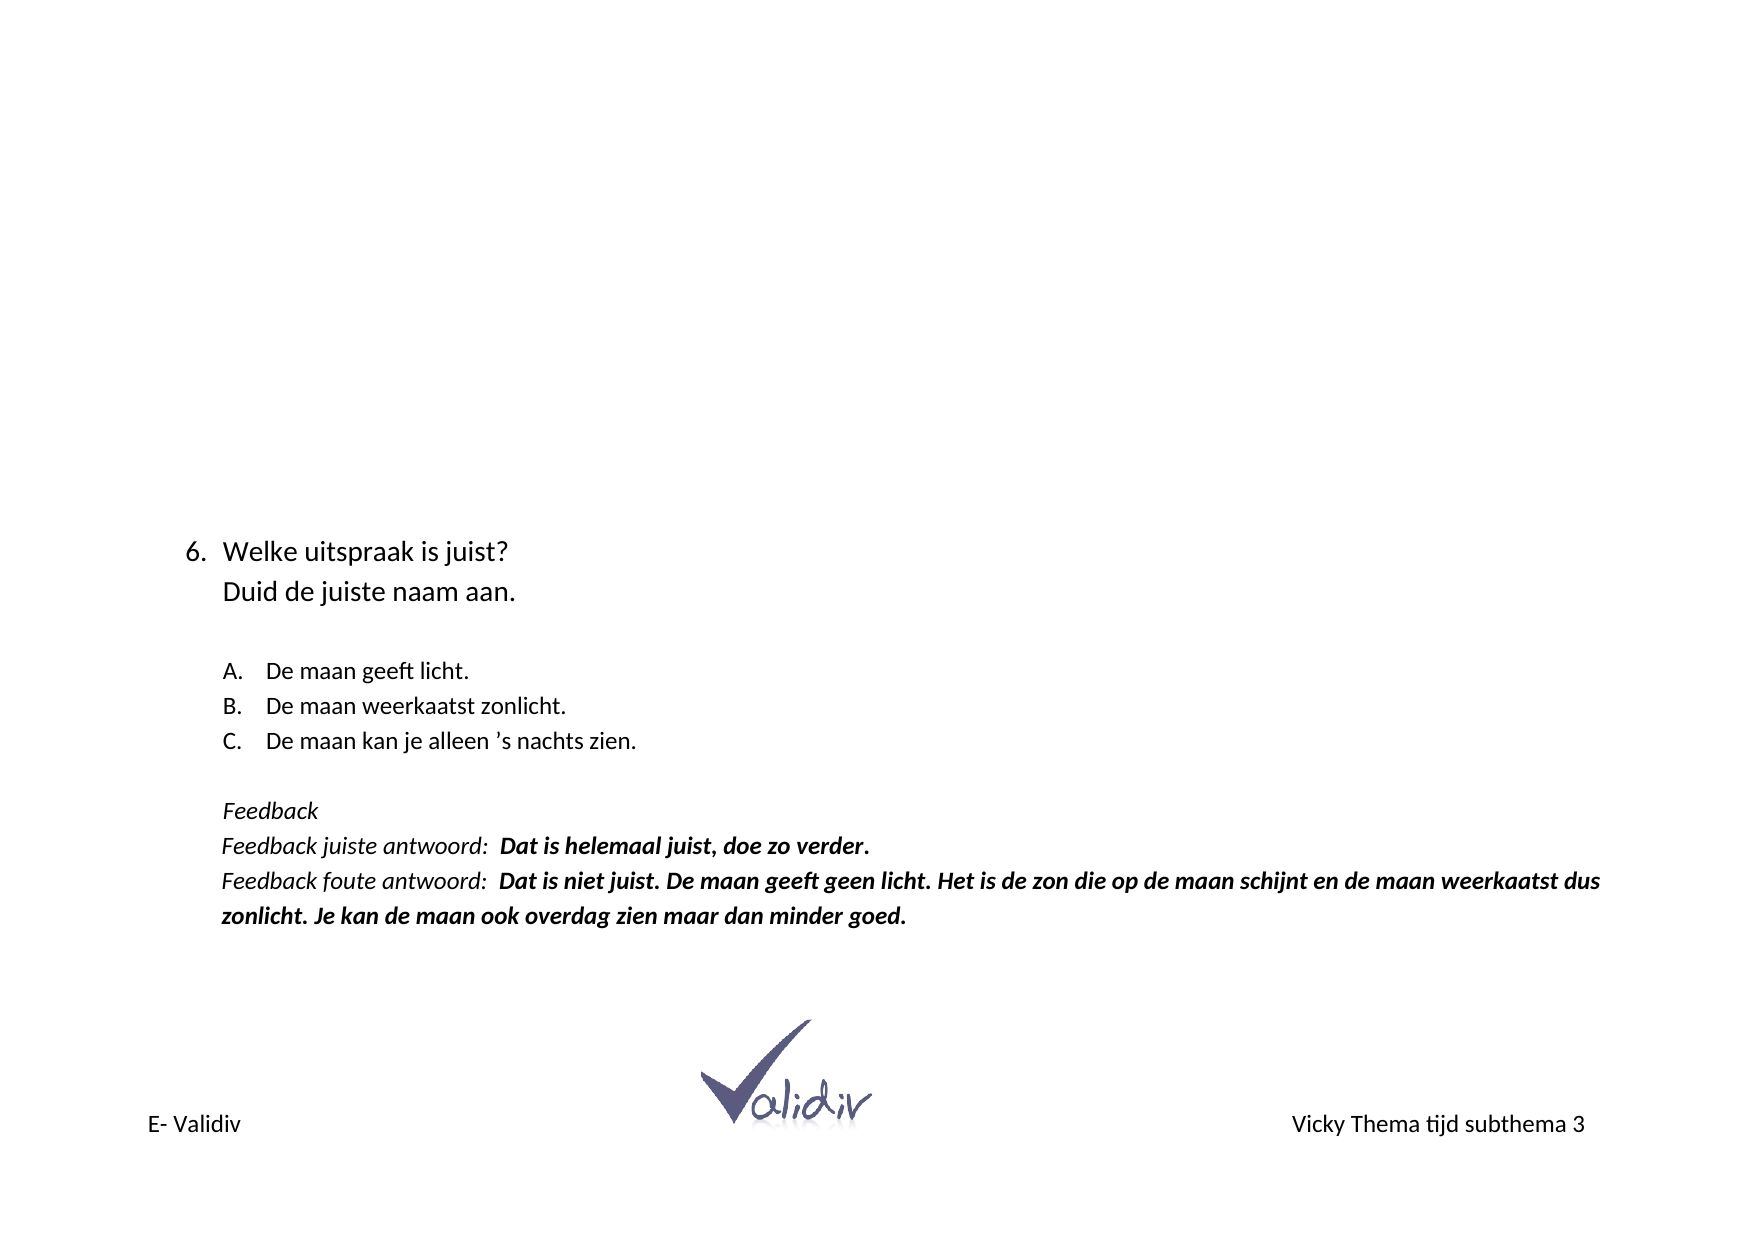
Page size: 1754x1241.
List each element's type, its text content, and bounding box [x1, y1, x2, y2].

text Feedback foute antwoord: Dat is niet juist. De maan geeft geen licht. Het is de zon die op de maan schijnt en de maan weerkaatst dus zonlicht. Je kan de maan ook overdag zien maar dan minder goed. [221, 865, 1606, 931]
text Feedback [223, 795, 1606, 826]
list De maan geeft licht. [223, 655, 1606, 686]
picture [693, 1011, 879, 1133]
list Duid de juiste naam aan. [223, 573, 1606, 609]
list De maan kan je alleen ’s nachts zien. [223, 725, 1606, 756]
text Feedback juiste antwoord: Dat is helemaal juist, doe zo verder. [221, 830, 1606, 861]
list De maan weerkaatst zonlicht. [223, 690, 1606, 721]
list Welke uitspraak is juist? [185, 533, 1606, 568]
